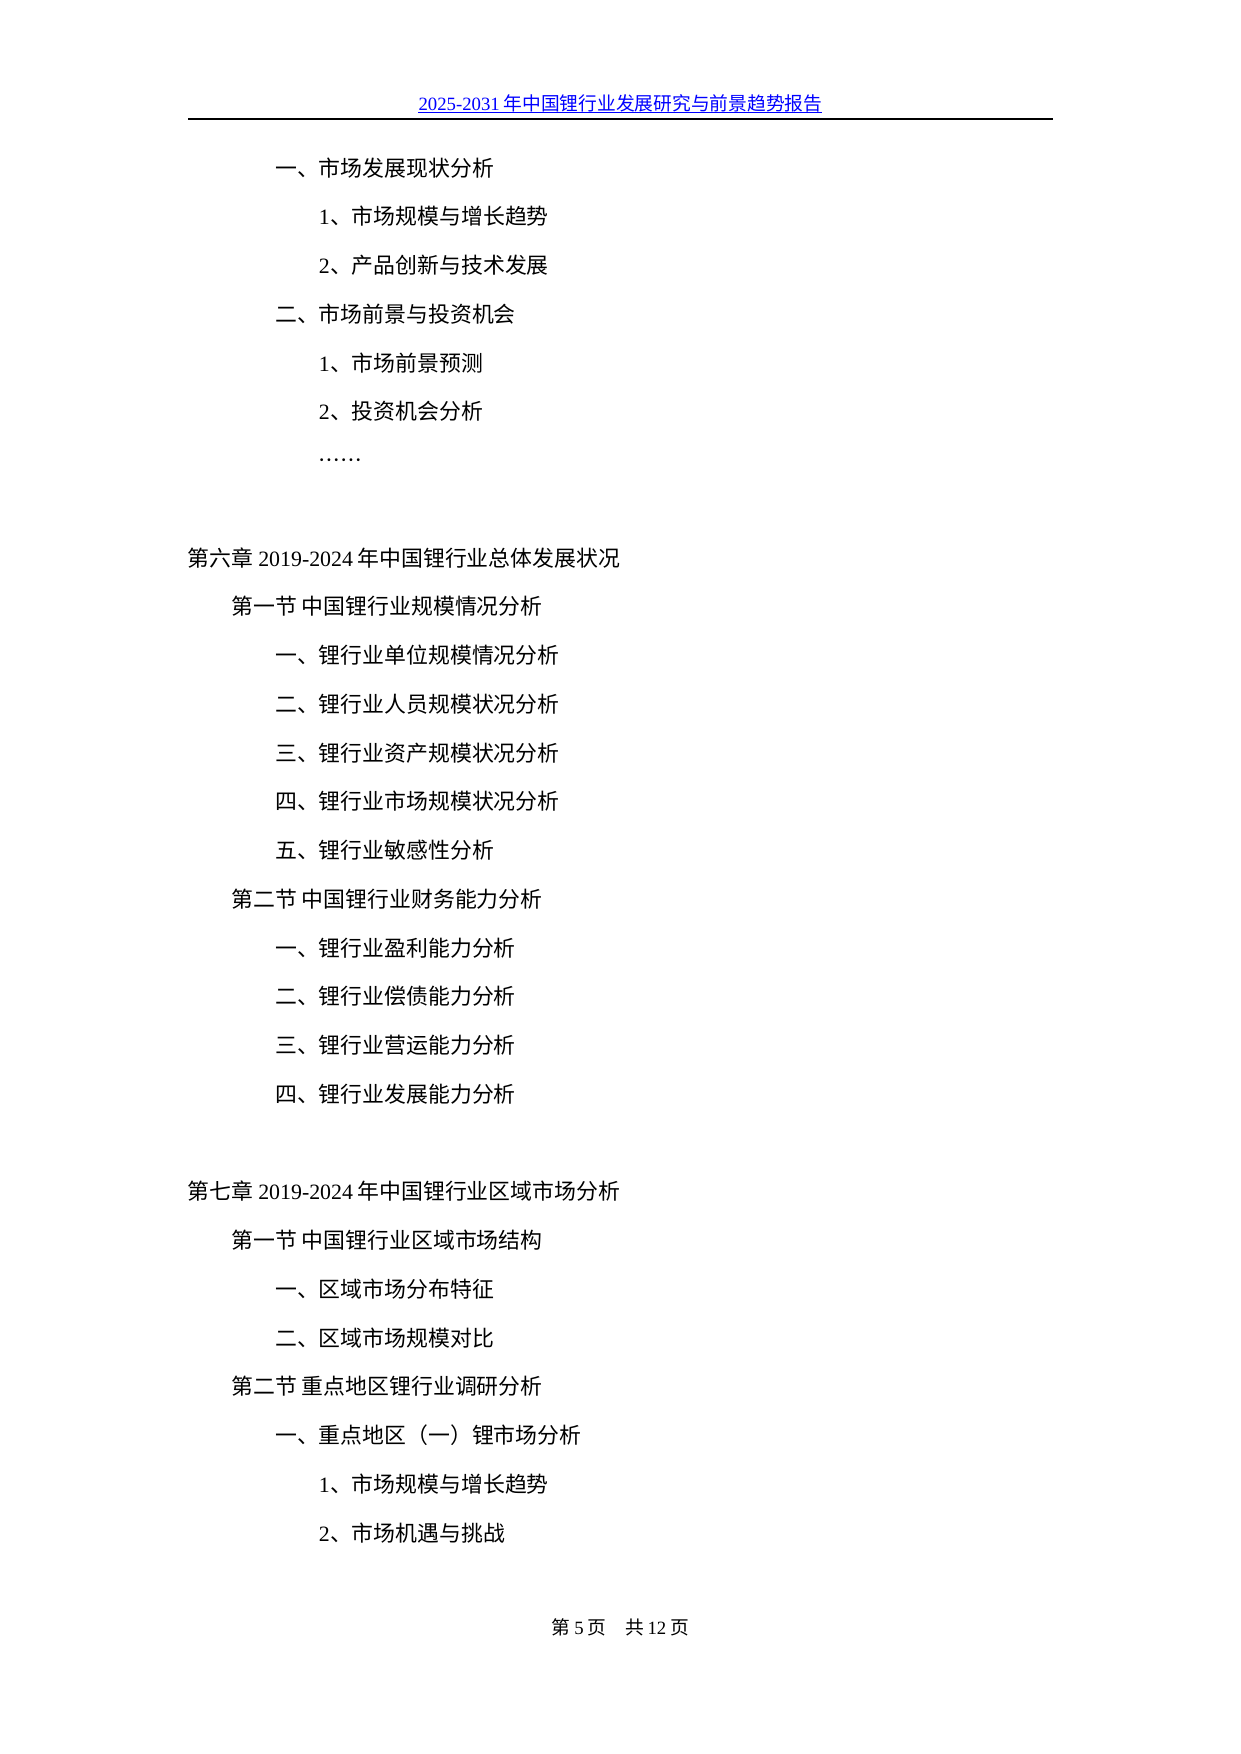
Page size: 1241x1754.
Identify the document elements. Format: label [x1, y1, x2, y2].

text [187, 150, 1053, 1548]
